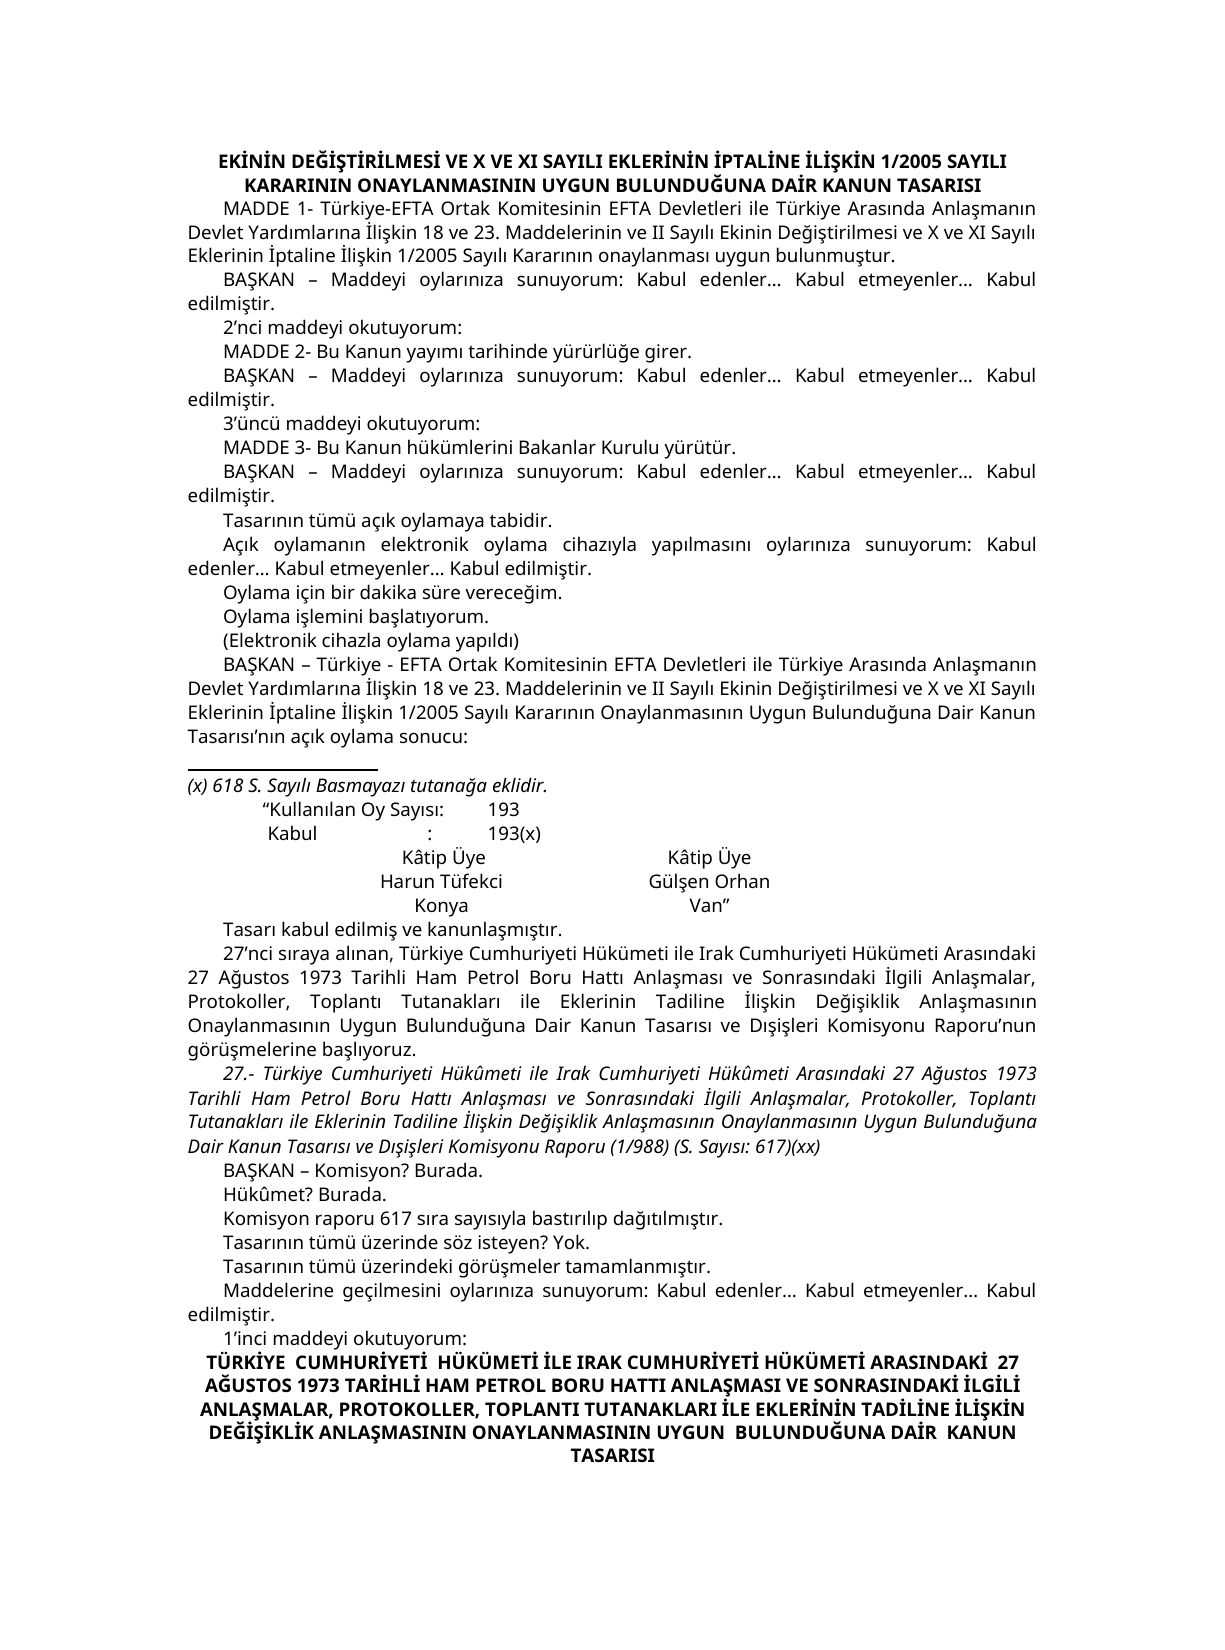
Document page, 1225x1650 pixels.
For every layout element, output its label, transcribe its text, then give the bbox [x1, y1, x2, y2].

table_header Kâtip Üye Kâtip Üye [176, 845, 1041, 869]
text (Elektronik cihazla oylama yapıldı) [187, 628, 1037, 652]
text (x) 618 S. Sayılı Basmayazı tutanağa eklidir. [187, 773, 1037, 797]
table_cell Konya Van” [176, 893, 1041, 917]
text 27’nci sıraya alınan, Türkiye Cumhuriyeti Hükümeti ile Irak Cumhuriyeti Hükümeti Arasındaki 27 Ağustos 1973 Tarihli Ham Petrol Boru Hattı Anlaşması ve Sonrasındaki İlgili Anlaşmalar, Protokoller, Toplantı Tutanakları ile Eklerinin Tadiline İlişkin Değişiklik Anlaşmasının Onaylanmasının Uygun Bulunduğuna Dair Kanun Tasarısı ve Dışişleri Komisyonu Raporu’nun görüşmelerine başlıyoruz. [187, 941, 1037, 1062]
text BAŞKAN – Maddeyi oylarınıza sunuyorum: Kabul edenler… Kabul etmeyenler… Kabul edilmiştir. [187, 267, 1037, 315]
text BAŞKAN – Maddeyi oylarınıza sunuyorum: Kabul edenler… Kabul etmeyenler… Kabul edilmiştir. [187, 460, 1037, 508]
text Oylama için bir dakika süre vereceğim. [187, 580, 1037, 604]
text BAŞKAN – Türkiye - EFTA Ortak Komitesinin EFTA Devletleri ile Türkiye Arasında Anlaşmanın Devlet Yardımlarına İlişkin 18 ve 23. Maddelerinin ve II Sayılı Ekinin Değiştirilmesi ve X ve XI Sayılı Eklerinin İptaline İlişkin 1/2005 Sayılı Kararının Onaylanmasının Uygun Bulunduğuna Dair Kanun Tasarısı’nın açık oylama sonucu: [187, 652, 1037, 748]
text MADDE 2- Bu Kanun yayımı tarihinde yürürlüğe girer. [187, 339, 1037, 363]
text MADDE 3- Bu Kanun hükümlerini Bakanlar Kurulu yürütür. [187, 436, 1037, 460]
text MADDE 1- Türkiye-EFTA Ortak Komitesinin EFTA Devletleri ile Türkiye Arasında Anlaşmanın Devlet Yardımlarına İlişkin 18 ve 23. Maddelerinin ve II Sayılı Ekinin Değiştirilmesi ve X ve XI Sayılı Eklerinin İptaline İlişkin 1/2005 Sayılı Kararının onaylanması uygun bulunmuştur. [187, 197, 1037, 267]
text 27.- Türkiye Cumhuriyeti Hükûmeti ile Irak Cumhuriyeti Hükûmeti Arasındaki 27 Ağustos 1973 Tarihli Ham Petrol Boru Hattı Anlaşması ve Sonrasındaki İlgili Anlaşmalar, Protokoller, Toplantı Tutanakları ile Eklerinin Tadiline İlişkin Değişiklik Anlaşmasının Onaylanmasının Uygun Bulunduğuna Dair Kanun Tasarısı ve Dışişleri Komisyonu Raporu (1/988) (S. Sayısı: 617)(xx) [187, 1062, 1037, 1158]
text BAŞKAN – Maddeyi oylarınıza sunuyorum: Kabul edenler… Kabul etmeyenler… Kabul edilmiştir. [187, 363, 1037, 412]
text BAŞKAN – Komisyon? Burada. [187, 1158, 1037, 1182]
text 3’üncü maddeyi okutuyorum: [187, 412, 1037, 436]
text Açık oylamanın elektronik oylama cihazıyla yapılmasını oylarınıza sunuyorum: Kabul edenler… Kabul etmeyenler… Kabul edilmiştir. [187, 532, 1037, 580]
text TÜRKİYE CUMHURİYETİ HÜKÜMETİ İLE IRAK CUMHURİYETİ HÜKÜMETİ ARASINDAKİ 27 AĞUSTOS 1973 TARİHLİ HAM PETROL BORU HATTI ANLAŞMASI VE SONRASINDAKİ İLGİLİ ANLAŞMALAR, PROTOKOLLER, TOPLANTI TUTANAKLARI İLE EKLERİNİN TADİLİNE İLİŞKİN DEĞİŞİKLİK ANLAŞMASININ ONAYLANMASININ UYGUN BULUNDUĞUNA DAİR KANUN TASARISI [187, 1350, 1037, 1468]
text Kabul : 193(x) [187, 821, 1037, 845]
text Komisyon raporu 617 sıra sayısıyla bastırılıp dağıtılmıştır. [187, 1206, 1037, 1230]
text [187, 150, 1037, 197]
table_cell Harun Tüfekci Gülşen Orhan [176, 869, 1041, 893]
text Tasarı kabul edilmiş ve kanunlaşmıştır. [187, 917, 1037, 941]
text Maddelerine geçilmesini oylarınıza sunuyorum: Kabul edenler… Kabul etmeyenler… Kabul edilmiştir. [187, 1278, 1037, 1326]
text 1’inci maddeyi okutuyorum: [187, 1326, 1037, 1350]
text Hükûmet? Burada. [187, 1182, 1037, 1206]
text Tasarının tümü üzerindeki görüşmeler tamamlanmıştır. [187, 1254, 1037, 1278]
text “Kullanılan Oy Sayısı: 193 [187, 797, 1037, 821]
text Tasarının tümü açık oylamaya tabidir. [187, 508, 1037, 532]
text Oylama işlemini başlatıyorum. [187, 604, 1037, 628]
text Tasarının tümü üzerinde söz isteyen? Yok. [187, 1230, 1037, 1254]
text 2’nci maddeyi okutuyorum: [187, 315, 1037, 339]
